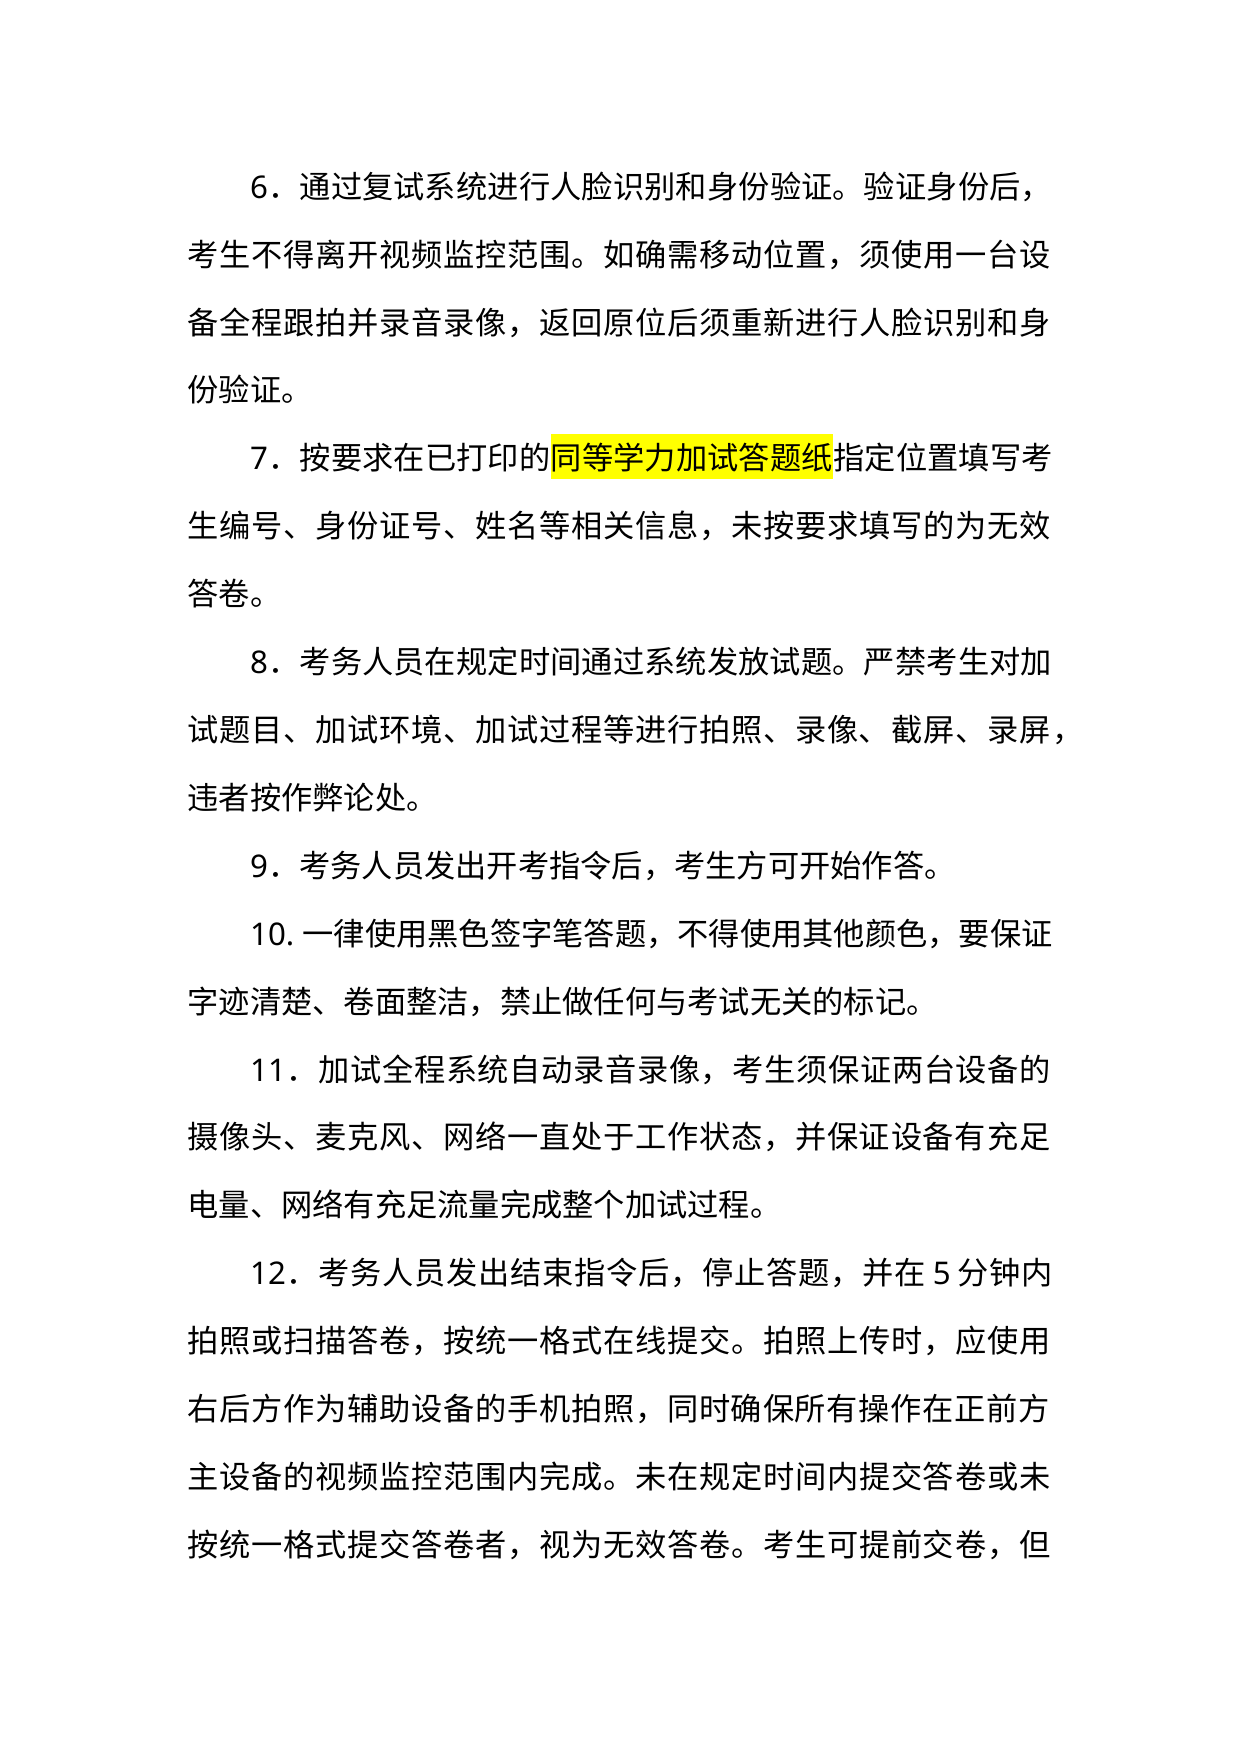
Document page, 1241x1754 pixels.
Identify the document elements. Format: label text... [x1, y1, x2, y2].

text 8．考务人员在规定时间通过系统发放试题。严禁考生对加试题目、加试环境、加试过程等进行拍照、录像、截屏、录屏，违者按作弊论处。 [187, 637, 1053, 818]
text 6．通过复试系统进行人脸识别和身份验证。验证身份后，考生不得离开视频监控范围。如确需移动位置，须使用一台设备全程跟拍并录音录像，返回原位后须重新进行人脸识别和身份验证。 [187, 162, 1053, 411]
text 7．按要求在已打印的同等学力加试答题纸指定位置填写考生编号、身份证号、姓名等相关信息，未按要求填写的为无效答卷。 [187, 433, 1053, 614]
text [187, 1248, 1053, 1565]
text 9．考务人员发出开考指令后，考生方可开始作答。 [187, 841, 1053, 886]
text 10. 一律使用黑色签字笔答题，不得使用其他颜色，要保证字迹清楚、卷面整洁，禁止做任何与考试无关的标记。 [187, 909, 1053, 1022]
text 11．加试全程系统自动录音录像，考生须保证两台设备的摄像头、麦克风、网络一直处于工作状态，并保证设备有充足电量、网络有充足流量完成整个加试过程。 [187, 1045, 1053, 1226]
